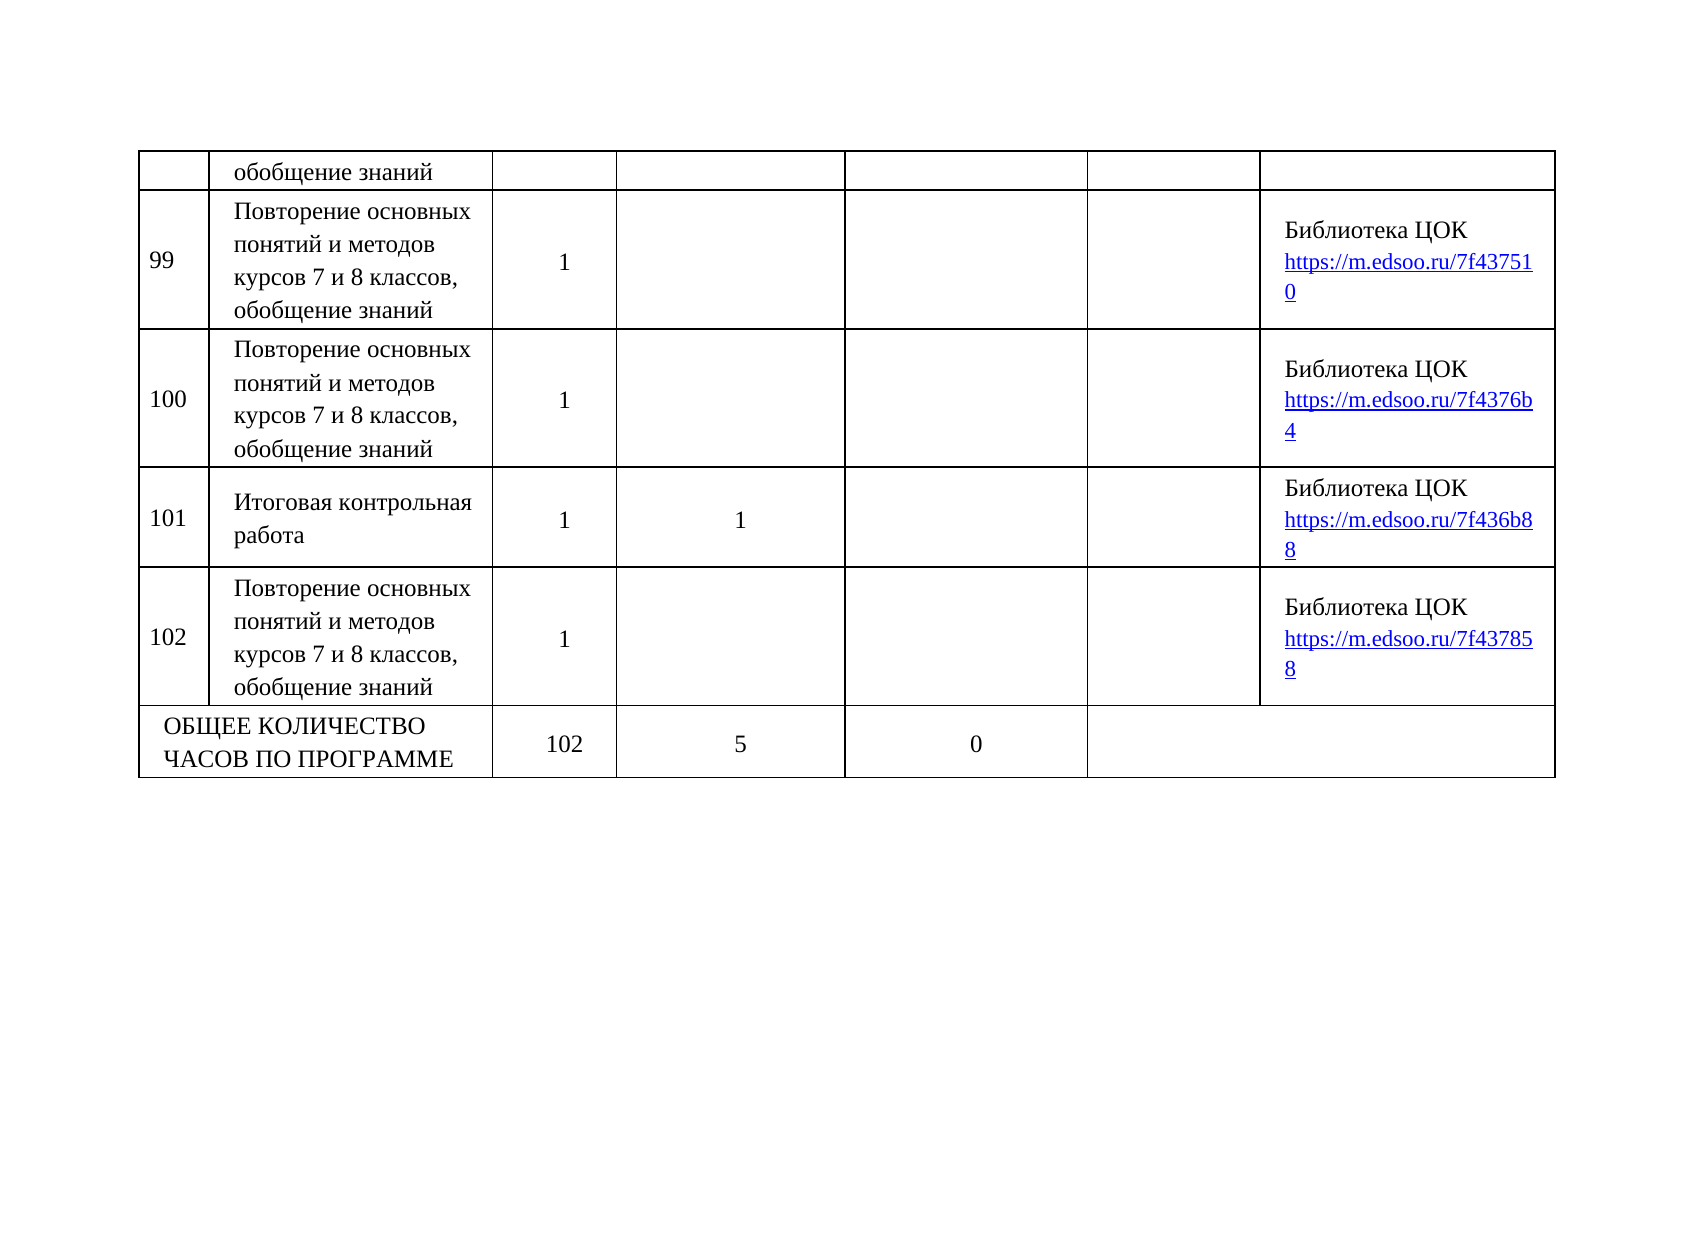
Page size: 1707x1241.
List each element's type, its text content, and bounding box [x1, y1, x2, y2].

table_cell 1 [617, 468, 844, 566]
table_cell 1 [493, 152, 616, 189]
table_cell [846, 568, 1087, 704]
table_cell [846, 468, 1087, 566]
table_cell 98 [140, 152, 208, 189]
table_cell 99 [140, 191, 208, 328]
table_cell Библиотека ЦОК https://m.edsoo.ru/7f437858 [1261, 568, 1554, 704]
table_cell 100 [140, 330, 208, 466]
table_cell Библиотека ЦОК https://m.edsoo.ru/7f436b88 [1261, 468, 1554, 566]
table_cell [846, 330, 1087, 466]
table_cell 101 [140, 468, 208, 566]
table_cell [1088, 706, 1554, 777]
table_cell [210, 152, 492, 189]
table_cell 1 [493, 568, 616, 704]
table_cell [617, 191, 844, 328]
table_cell Повторение основных понятий и методов курсов 7 и 8 классов, обобщение знаний [210, 568, 492, 704]
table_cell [210, 191, 492, 328]
table_cell [1088, 568, 1259, 704]
table_cell Библиотека ЦОК https://m.edsoo.ru/7f437510 [1261, 191, 1554, 328]
table_cell Библиотека ЦОК https://m.edsoo.ru/7f4376b4 [1261, 330, 1554, 466]
table_cell 1 [493, 191, 616, 328]
table_cell [1088, 468, 1259, 566]
table_cell [617, 330, 844, 466]
table_cell 1 [493, 330, 616, 466]
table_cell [1261, 152, 1554, 189]
table_cell Повторение основных понятий и методов курсов 7 и 8 классов, обобщение знаний [210, 330, 492, 466]
table_cell 0 [846, 706, 1087, 777]
table_cell [846, 152, 1087, 189]
table_cell [1088, 330, 1259, 466]
table_cell 102 [140, 568, 208, 704]
table_cell [617, 568, 844, 704]
table_cell 5 [617, 706, 844, 777]
table_cell [1088, 191, 1259, 328]
table_cell Итоговая контрольная работа [210, 468, 492, 566]
table_cell ОБЩЕЕ КОЛИЧЕСТВО ЧАСОВ ПО ПРОГРАММЕ [140, 706, 492, 777]
table_cell [1088, 152, 1259, 189]
table_cell 1 [493, 468, 616, 566]
table_cell [617, 152, 844, 189]
table_cell 102 [493, 706, 616, 777]
table_cell [846, 191, 1087, 328]
